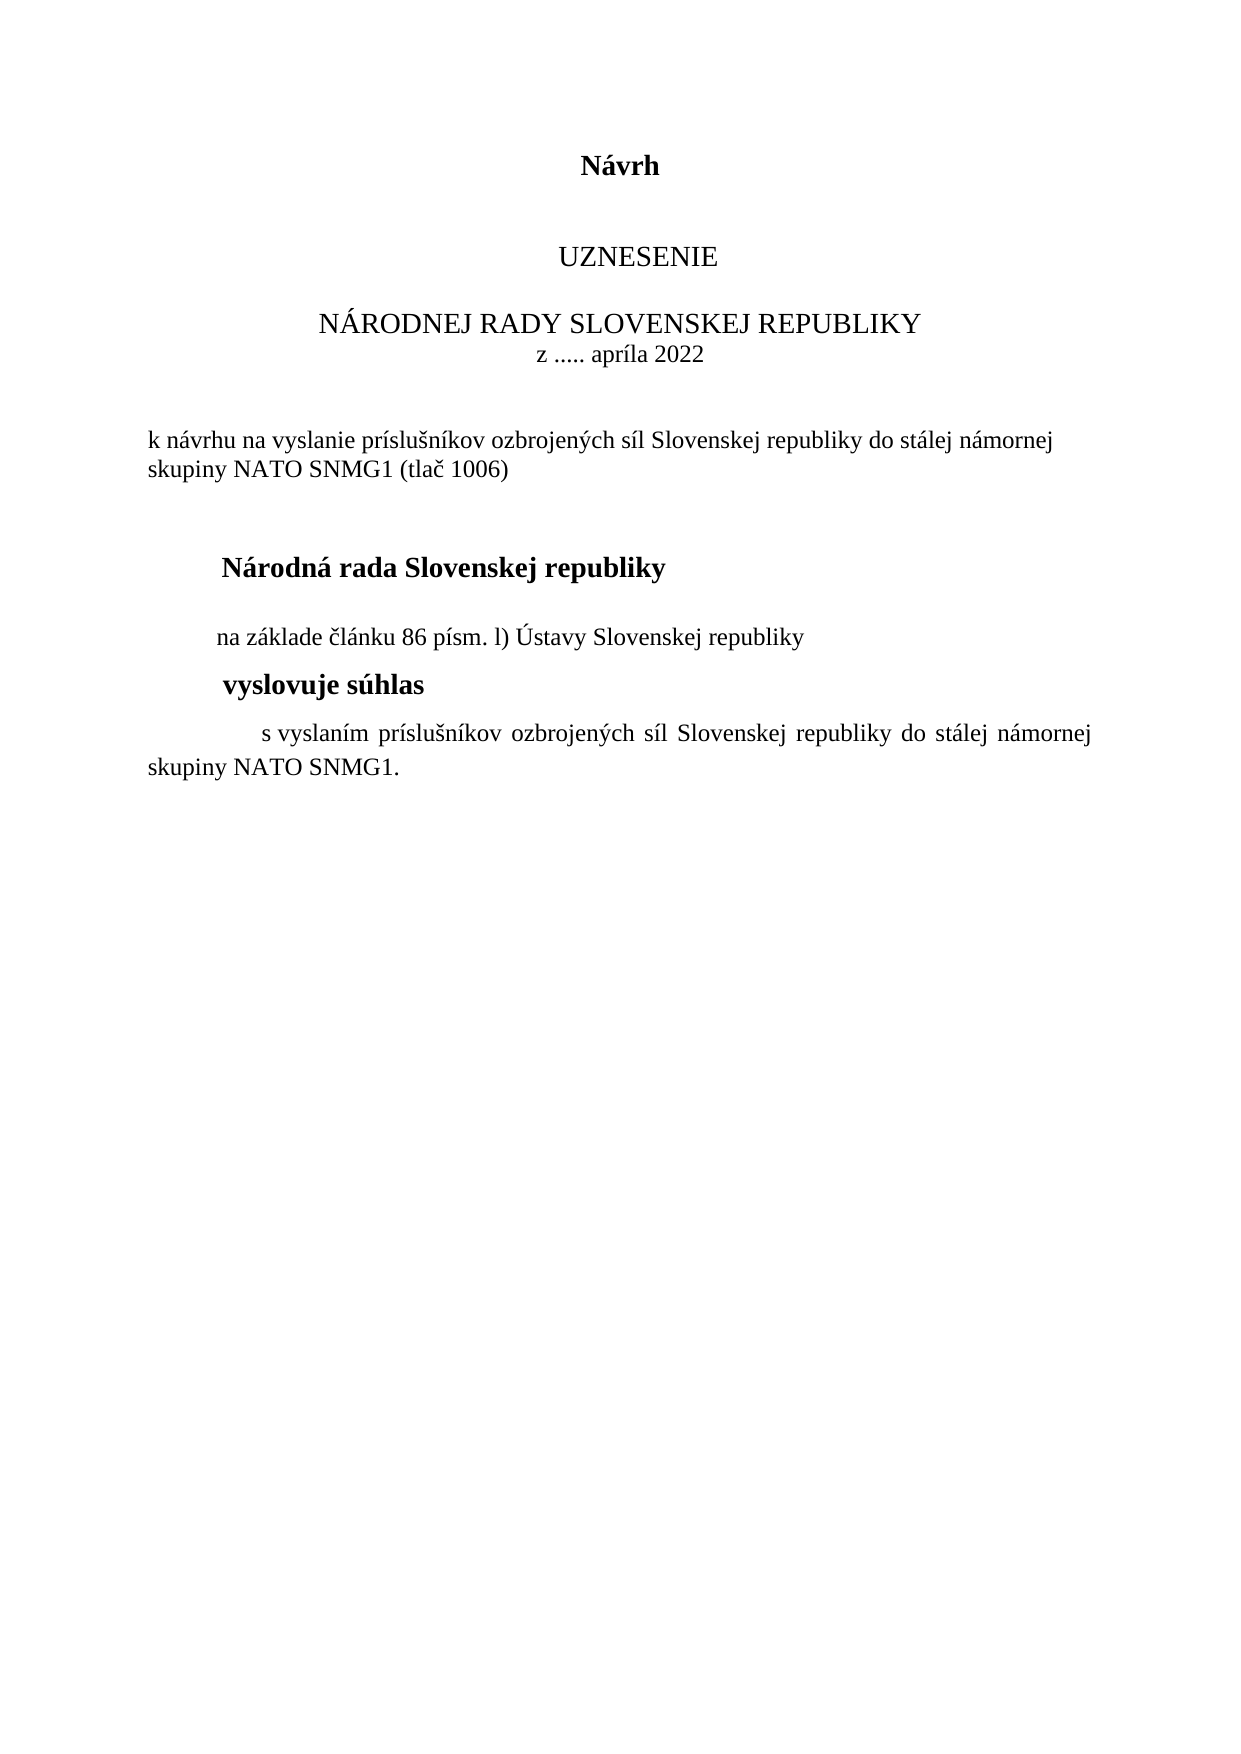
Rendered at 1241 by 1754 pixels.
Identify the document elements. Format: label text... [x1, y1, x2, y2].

text na základe článku 86 písm. l) Ústavy Slovenskej republiky [148, 622, 1093, 651]
text Národná rada Slovenskej republiky [148, 550, 1093, 584]
text s vyslaním príslušníkov ozbrojených síl Slovenskej republiky do stálej námornej skupiny NATO SNMG1. [148, 718, 1093, 780]
text Návrh [148, 148, 1093, 181]
text k návrhu na vyslanie príslušníkov ozbrojených síl Slovenskej republiky do stálej námornej skupiny NATO SNMG1 (tlač 1006) [148, 426, 1093, 483]
text NÁRODNEJ RADY SLOVENSKEJ REPUBLIKY [148, 306, 1093, 339]
text UZNESENIE [148, 239, 1093, 272]
text vyslovuje súhlas [148, 667, 1093, 701]
text z ..... apríla 2022 [148, 339, 1093, 368]
